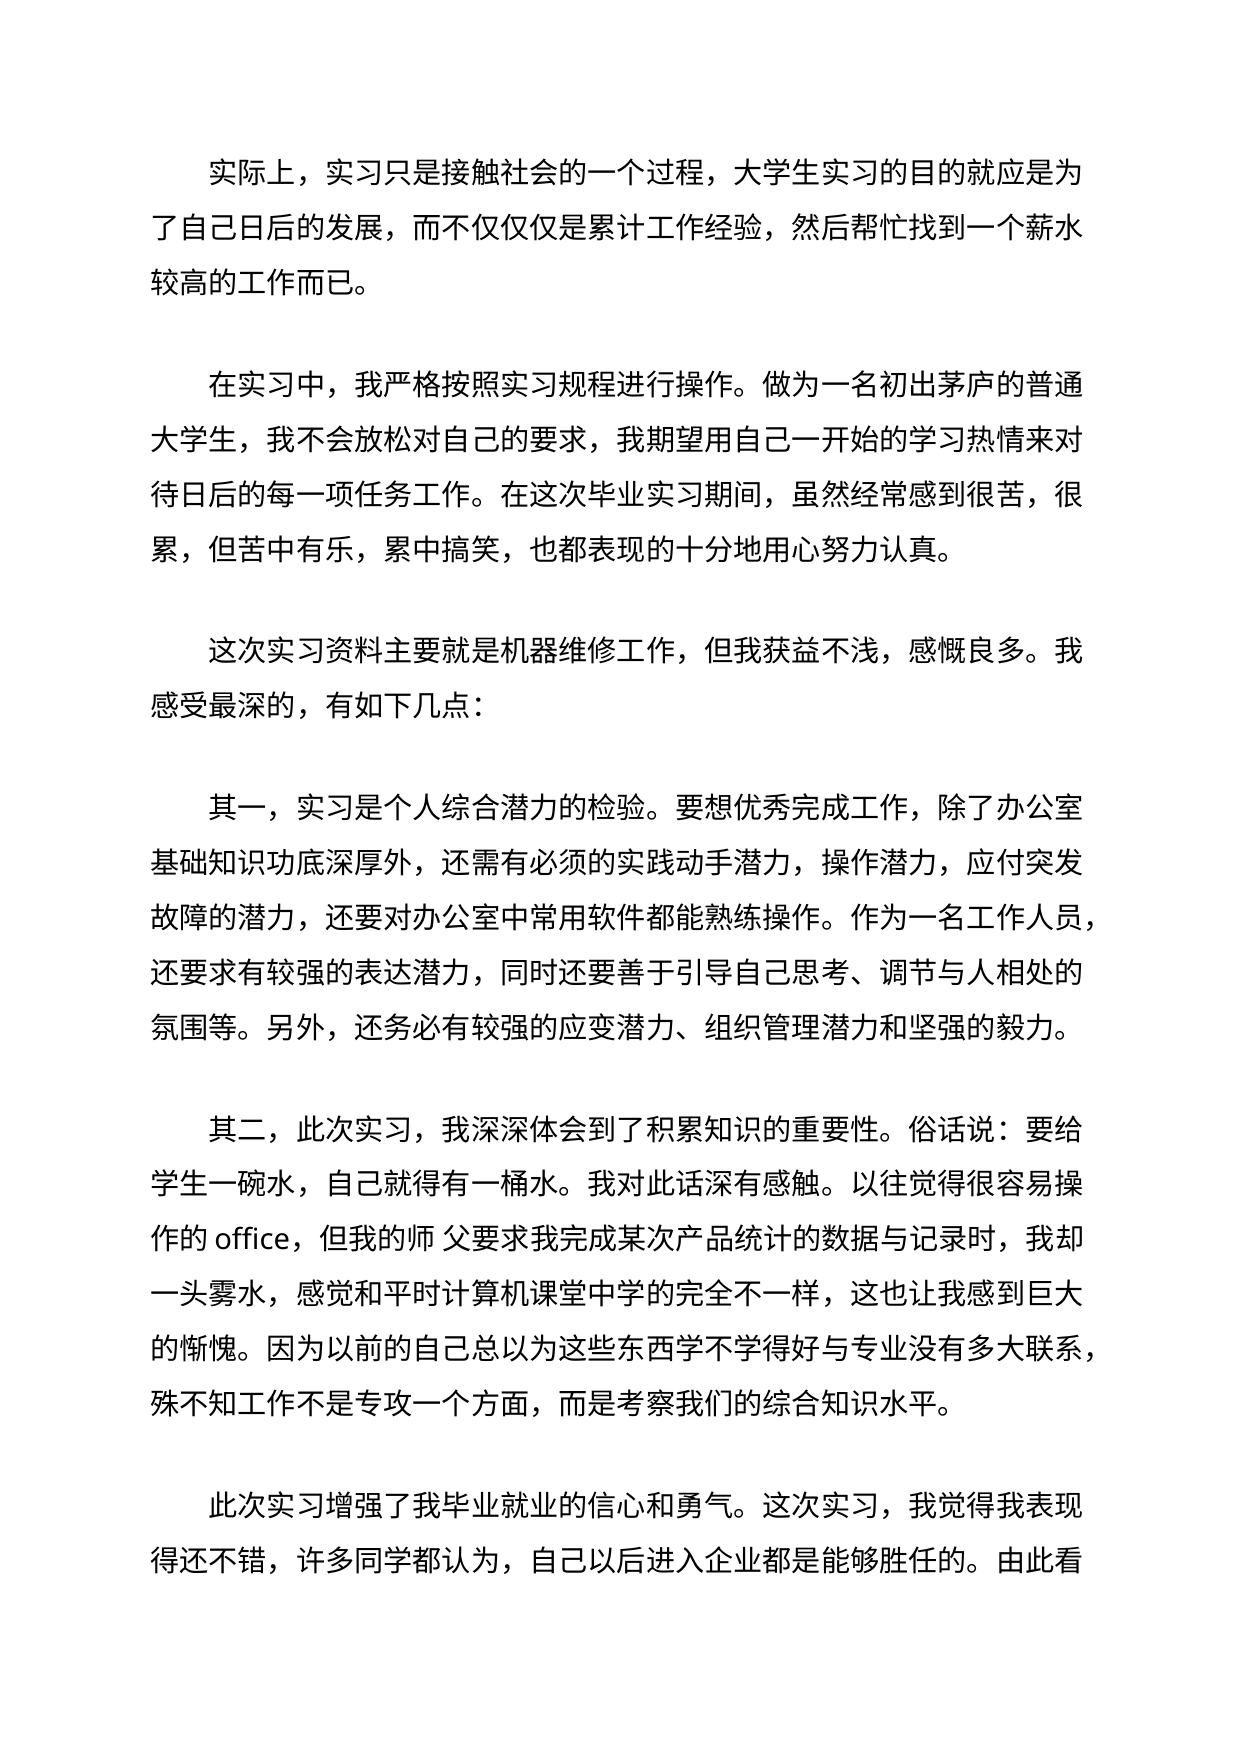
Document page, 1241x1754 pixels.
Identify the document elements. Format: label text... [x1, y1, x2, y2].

text 其二，此次实习，我深深体会到了积累知识的重要性。俗话说：要给学生一碗水，自己就得有一桶水。我对此话深有感触。以往觉得很容易操作的office，但我的师 父要求我完成某次产品统计的数据与记录时，我却一头雾水，感觉和平时计算机课堂中学的完全不一样，这也让我感到巨大的惭愧。因为以前的自己总以为这些东西学不学得好与专业没有多大联系，殊不知工作不是专攻一个方面，而是考察我们的综合知识水平。 [150, 1106, 1090, 1423]
text 其一，实习是个人综合潜力的检验。要想优秀完成工作，除了办公室基础知识功底深厚外，还需有必须的实践动手潜力，操作潜力，应付突发故障的潜力，还要对办公室中常用软件都能熟练操作。作为一名工作人员，还要求有较强的表达潜力，同时还要善于引导自己思考、调节与人相处的氛围等。另外，还务必有较强的应变潜力、组织管理潜力和坚强的毅力。 [150, 785, 1090, 1047]
text 这次实习资料主要就是机器维修工作，但我获益不浅，感慨良多。我感受最深的，有如下几点： [150, 628, 1090, 725]
text 在实习中，我严格按照实习规程进行操作。做为一名初出茅庐的普通大学生，我不会放松对自己的要求，我期望用自己一开始的学习热情来对待日后的每一项任务工作。在这次毕业实习期间，虽然经常感到很苦，很累，但苦中有乐，累中搞笑，也都表现的十分地用心努力认真。 [150, 362, 1090, 568]
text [150, 1482, 1090, 1579]
text 实际上，实习只是接触社会的一个过程，大学生实习的目的就应是为了自己日后的发展，而不仅仅仅是累计工作经验，然后帮忙找到一个薪水较高的工作而已。 [150, 150, 1090, 302]
